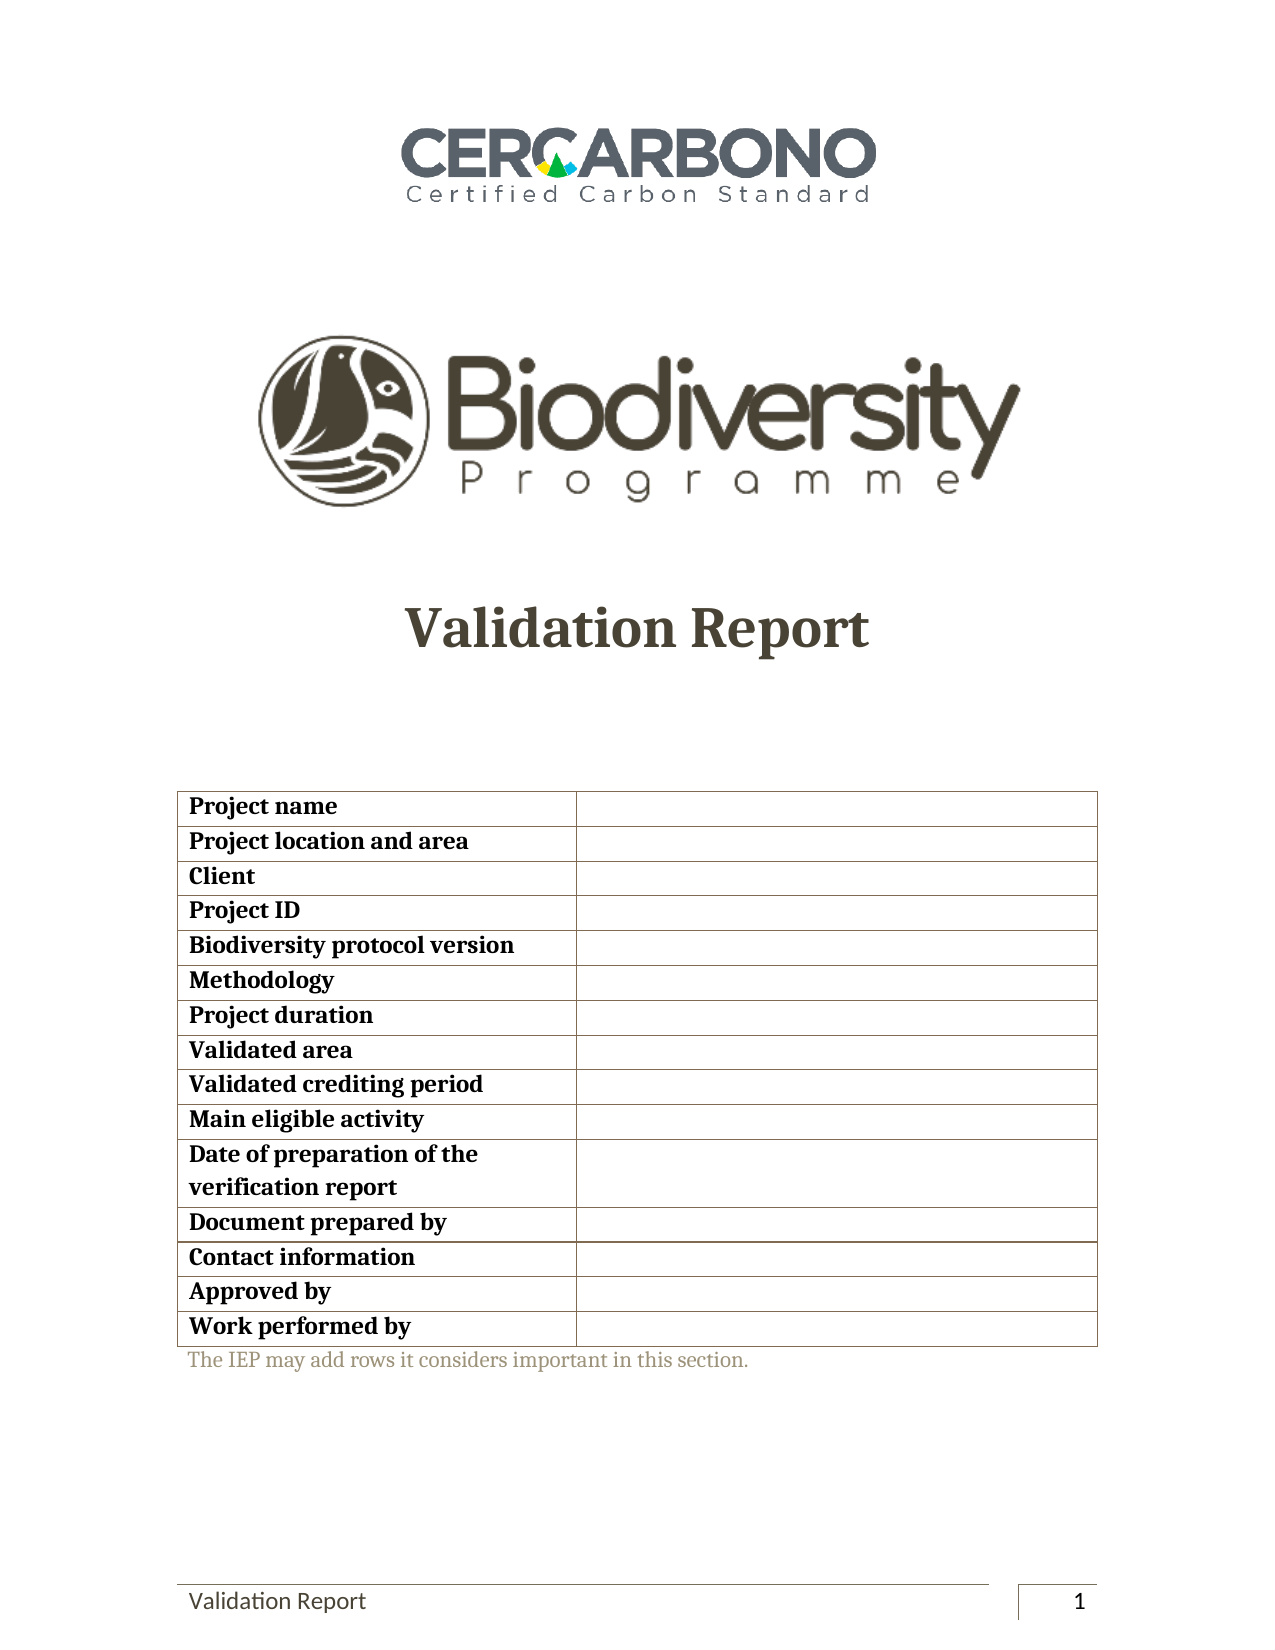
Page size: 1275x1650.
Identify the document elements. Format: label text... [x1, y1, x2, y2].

table_cell [577, 1208, 1097, 1241]
table_cell Main eligible activity [178, 1105, 576, 1139]
picture [245, 327, 1030, 518]
table_cell Project ID [178, 896, 576, 930]
table_cell [577, 827, 1097, 861]
table_header [577, 792, 1097, 826]
table_cell [577, 1105, 1097, 1139]
table_cell [577, 1036, 1097, 1069]
table_cell [577, 1001, 1097, 1034]
table_header Project name [178, 792, 576, 826]
table_cell [577, 966, 1097, 1000]
table_cell [577, 1070, 1097, 1104]
table_cell Validated area [178, 1036, 576, 1069]
table_cell Client [178, 862, 576, 895]
table_cell Project duration [178, 1001, 576, 1034]
table_cell [577, 931, 1097, 965]
table_cell Methodology [178, 966, 576, 1000]
table_cell Project location and area [178, 827, 576, 861]
picture [397, 118, 878, 208]
table_cell [577, 862, 1097, 895]
subtitle Validation Report [177, 595, 1098, 662]
table_cell Contact information [178, 1243, 576, 1276]
table_cell [577, 1140, 1097, 1207]
table_cell [577, 896, 1097, 930]
table_cell [577, 1312, 1097, 1346]
table_cell Approved by [178, 1277, 576, 1311]
table_cell Document prepared by [178, 1208, 576, 1241]
table_cell [577, 1243, 1097, 1276]
table_cell [577, 1277, 1097, 1311]
table_cell Work performed by [178, 1312, 576, 1346]
table_cell Validated crediting period [178, 1070, 576, 1104]
table_cell Date of preparation of the verification report [178, 1140, 576, 1207]
table_cell Biodiversity protocol version [178, 931, 576, 965]
subtitle The IEP may add rows it considers important in this section. [177, 1347, 1098, 1373]
